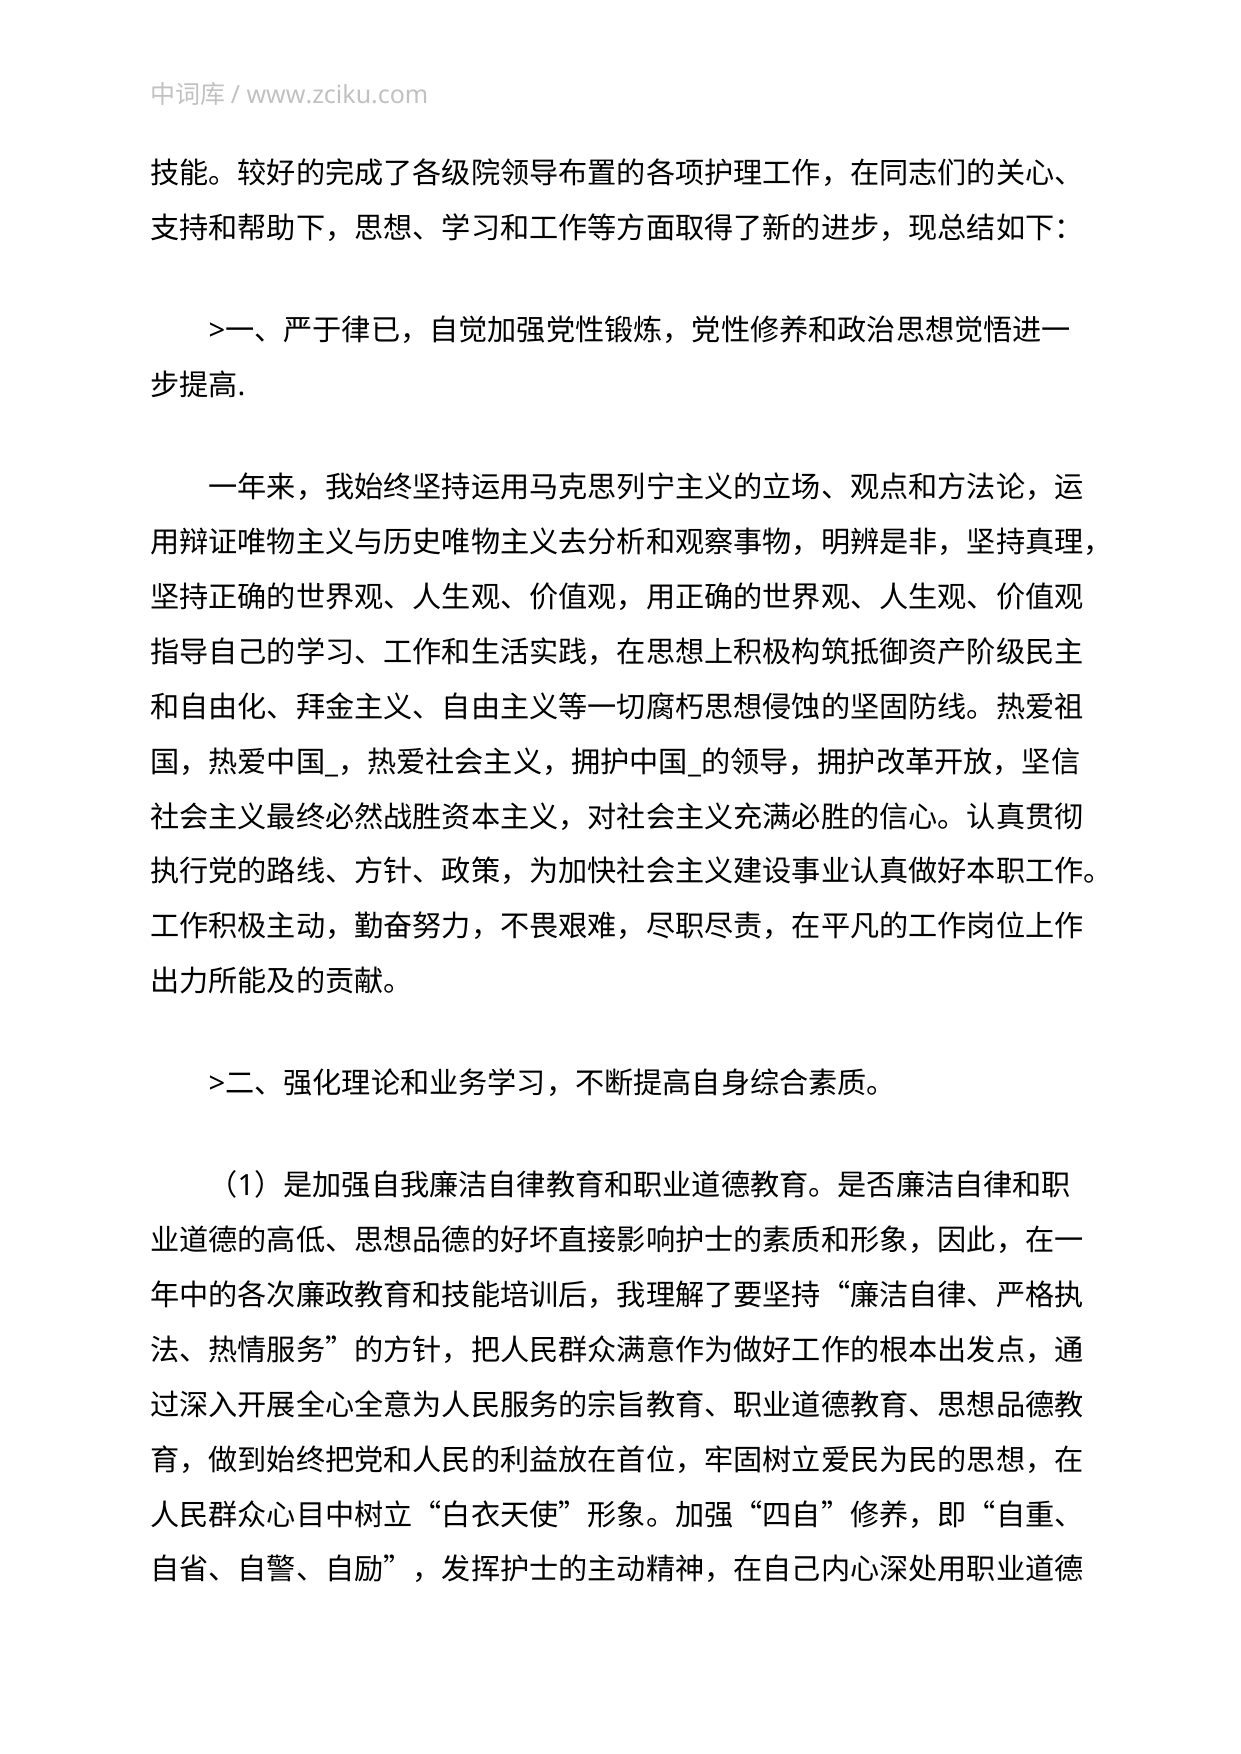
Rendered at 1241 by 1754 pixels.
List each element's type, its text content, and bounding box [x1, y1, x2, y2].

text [150, 1162, 1090, 1588]
text >二、强化理论和业务学习，不断提高自身综合素质。 [150, 1059, 1090, 1102]
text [150, 150, 1090, 247]
text >一、严于律已，自觉加强党性锻炼，党性修养和政治思想觉悟进一步提高. [150, 307, 1090, 404]
text 一年来，我始终坚持运用马克思列宁主义的立场、观点和方法论，运用辩证唯物主义与历史唯物主义去分析和观察事物，明辨是非，坚持真理，坚持正确的世界观、人生观、价值观，用正确的世界观、人生观、价值观指导自己的学习、工作和生活实践，在思想上积极构筑抵御资产阶级民主和自由化、拜金主义、自由主义等一切腐朽思想侵蚀的坚固防线。热爱祖国，热爱中国_，热爱社会主义，拥护中国_的领导，拥护改革开放，坚信社会主义最终必然战胜资本主义，对社会主义充满必胜的信心。认真贯彻执行党的路线、方针、政策，为加快社会主义建设事业认真做好本职工作。工作积极主动，勤奋努力，不畏艰难，尽职尽责，在平凡的工作岗位上作出力所能及的贡献。 [150, 464, 1090, 1000]
